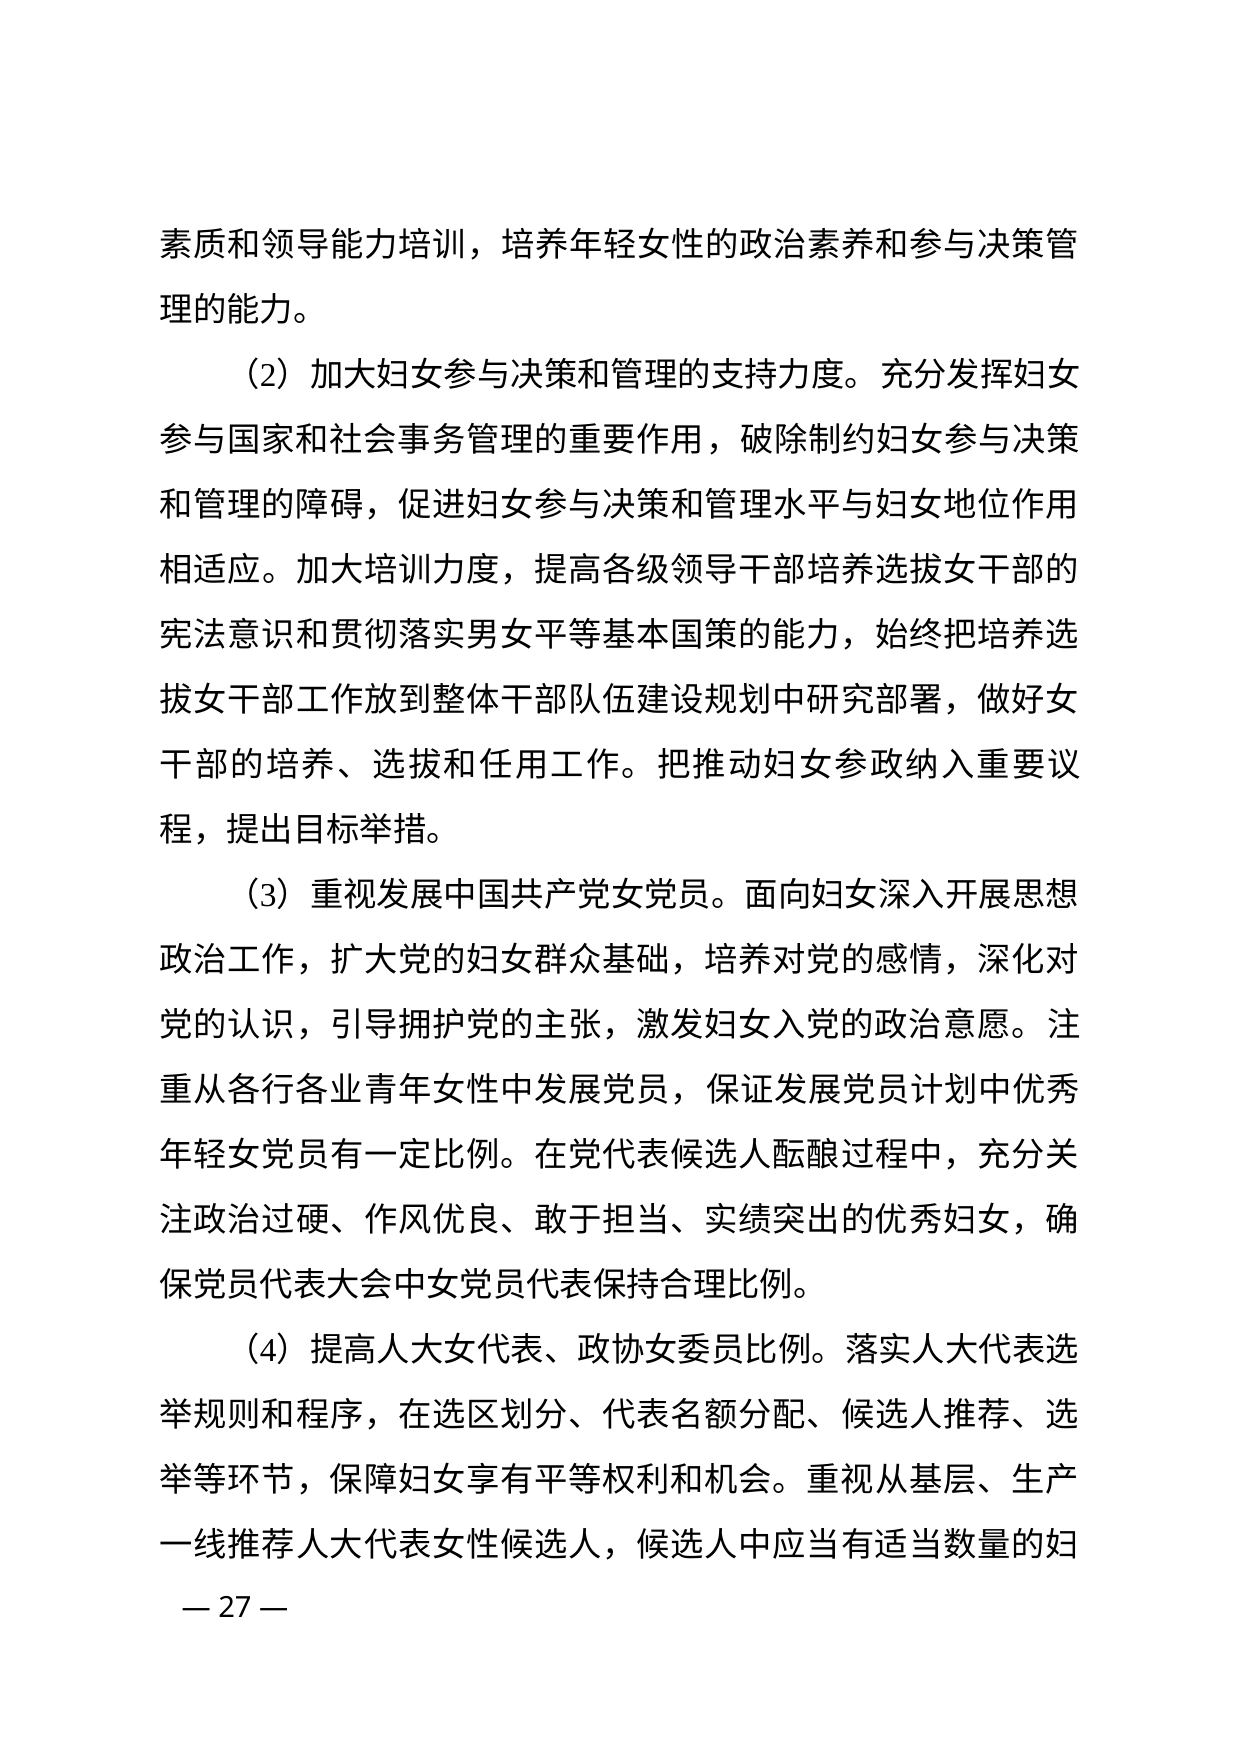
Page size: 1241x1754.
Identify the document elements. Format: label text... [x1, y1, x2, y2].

text （2）加大妇女参与决策和管理的支持力度。充分发挥妇女参与国家和社会事务管理的重要作用，破除制约妇女参与决策和管理的障碍，促进妇女参与决策和管理水平与妇女地位作用相适应。加大培训力度，提高各级领导干部培养选拔女干部的宪法意识和贯彻落实男女平等基本国策的能力，始终把培养选拔女干部工作放到整体干部队伍建设规划中研究部署，做好女干部的培养、选拔和任用工作。把推动妇女参政纳入重要议程，提出目标举措。 [159, 339, 1081, 859]
text （3）重视发展中国共产党女党员。面向妇女深入开展思想政治工作，扩大党的妇女群众基础，培养对党的感情，深化对党的认识，引导拥护党的主张，激发妇女入党的政治意愿。注重从各行各业青年女性中发展党员，保证发展党员计划中优秀年轻女党员有一定比例。在党代表候选人酝酿过程中，充分关注政治过硬、作风优良、敢于担当、实绩突出的优秀妇女，确保党员代表大会中女党员代表保持合理比例。 [159, 859, 1081, 1314]
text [159, 1314, 1081, 1574]
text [159, 209, 1081, 339]
